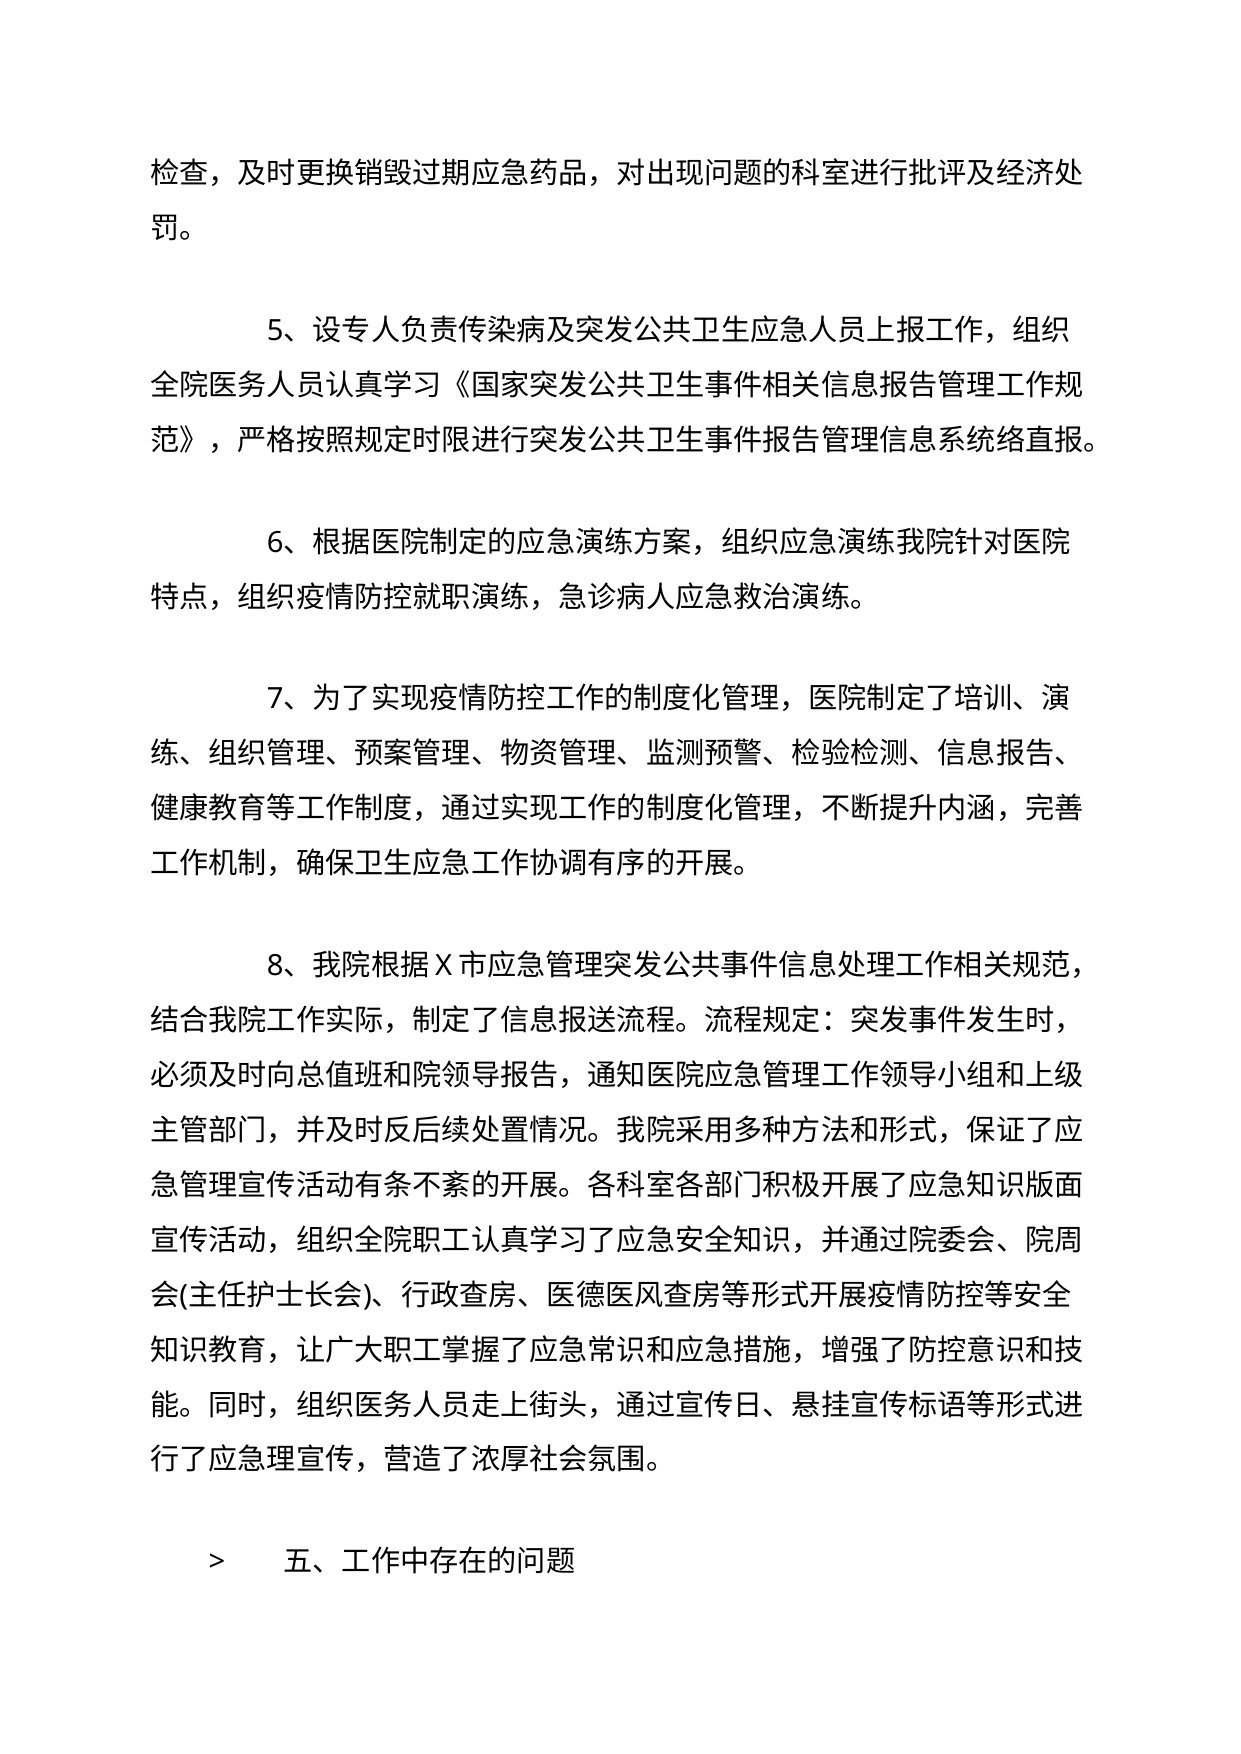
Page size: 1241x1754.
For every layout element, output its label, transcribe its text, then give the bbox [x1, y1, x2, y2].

text 8、我院根据X市应急管理突发公共事件信息处理工作相关规范，结合我院工作实际，制定了信息报送流程。流程规定：突发事件发生时，必须及时向总值班和院领导报告，通知医院应急管理工作领导小组和上级主管部门，并及时反后续处置情况。我院采用多种方法和形式，保证了应急管理宣传活动有条不紊的开展。各科室各部门积极开展了应急知识版面宣传活动，组织全院职工认真学习了应急安全知识，并通过院委会、院周会(主任护士长会)、行政查房、医德医风查房等形式开展疫情防控等安全知识教育，让广大职工掌握了应急常识和应急措施，增强了防控意识和技能。同时，组织医务人员走上街头，通过宣传日、悬挂宣传标语等形式进行了应急理宣传，营造了浓厚社会氛围。 [150, 942, 1090, 1478]
text > 五、工作中存在的问题 [150, 1538, 1090, 1580]
text 6、根据医院制定的应急演练方案，组织应急演练我院针对医院特点，组织疫情防控就职演练，急诊病人应急救治演练。 [150, 518, 1090, 616]
text 7、为了实现疫情防控工作的制度化管理，医院制定了培训、演练、组织管理、预案管理、物资管理、监测预警、检验检测、信息报告、健康教育等工作制度，通过实现工作的制度化管理，不断提升内涵，完善工作机制，确保卫生应急工作协调有序的开展。 [150, 675, 1090, 882]
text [150, 150, 1090, 247]
text 5、设专人负责传染病及突发公共卫生应急人员上报工作，组织全院医务人员认真学习《国家突发公共卫生事件相关信息报告管理工作规范》，严格按照规定时限进行突发公共卫生事件报告管理信息系统络直报。 [150, 307, 1090, 459]
